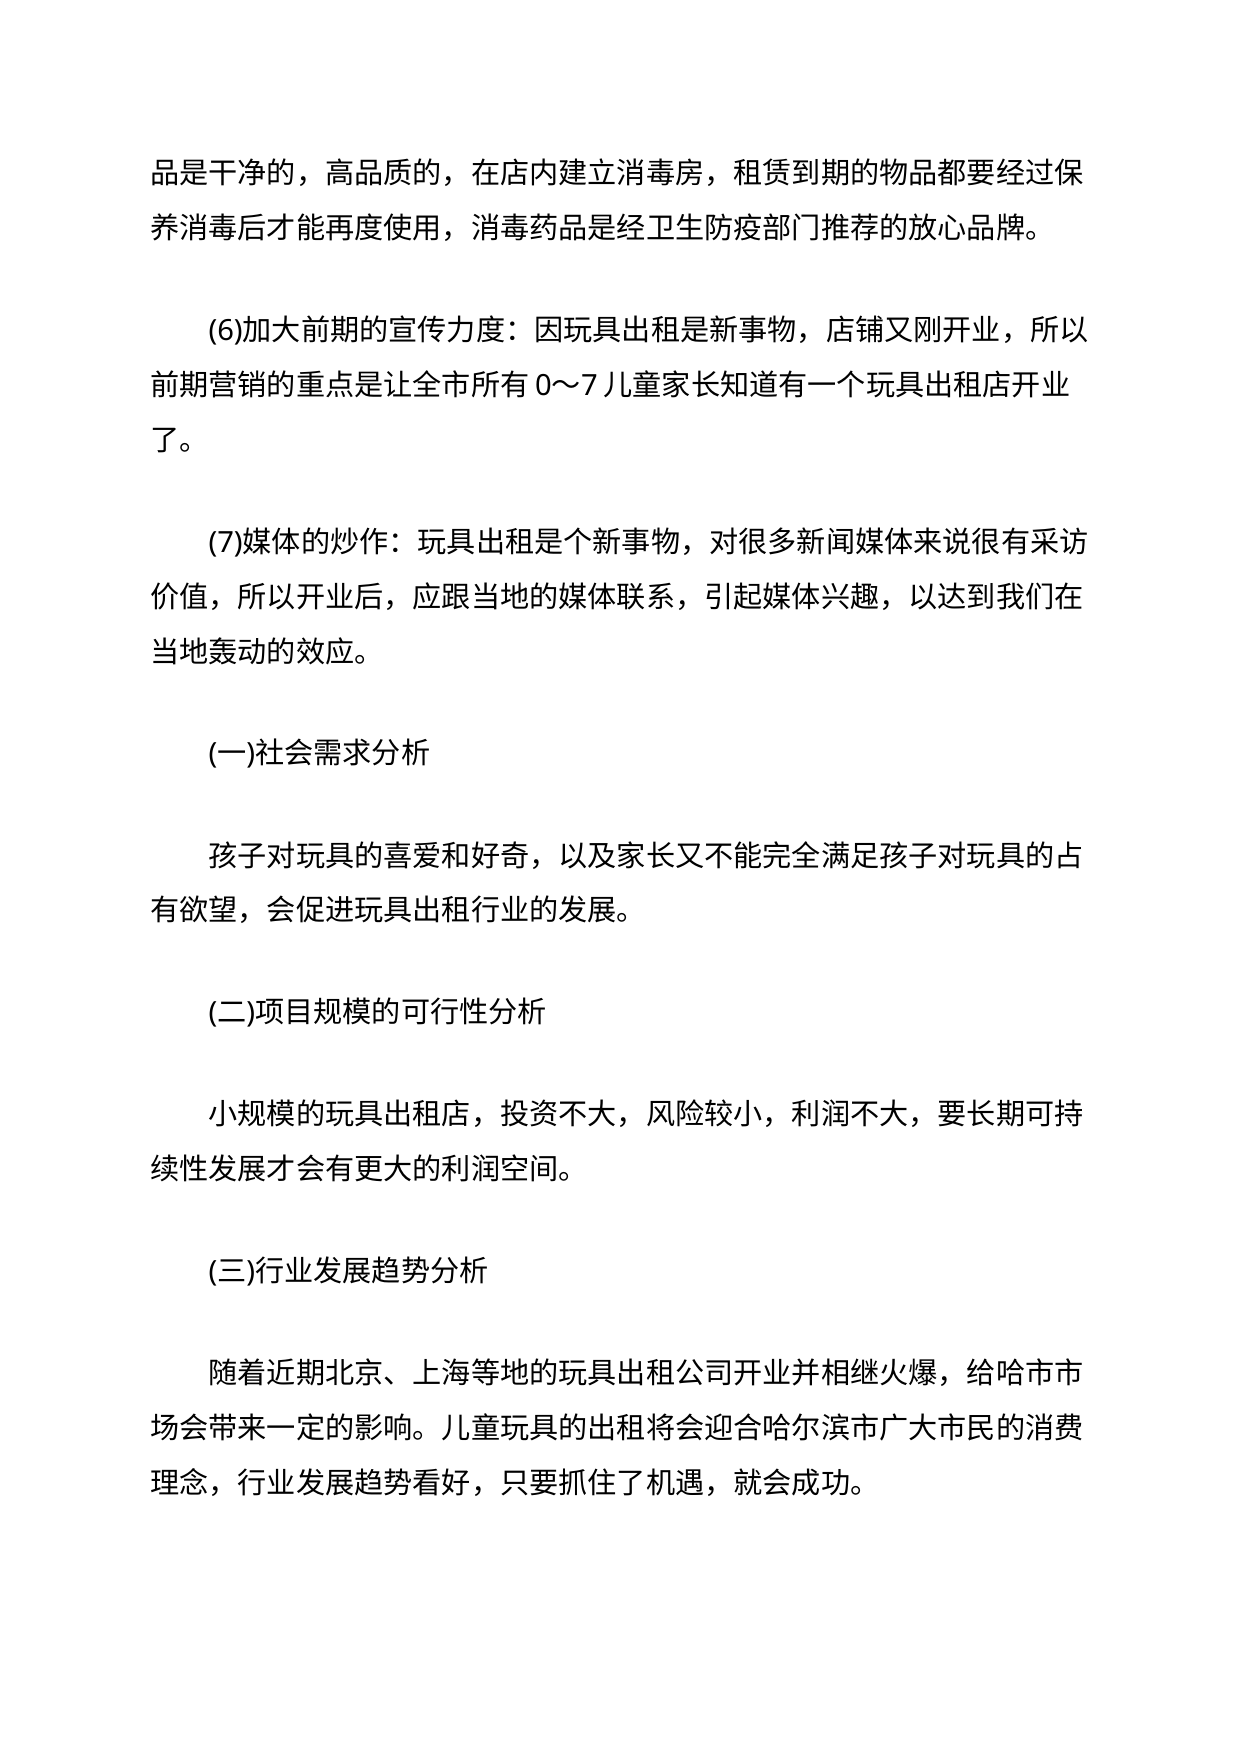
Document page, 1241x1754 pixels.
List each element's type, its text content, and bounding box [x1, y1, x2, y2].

text (一)社会需求分析 [150, 730, 1090, 772]
text 小规模的玩具出租店，投资不大，风险较小，利润不大，要长期可持续性发展才会有更大的利润空间。 [150, 1091, 1090, 1188]
text 孩子对玩具的喜爱和好奇，以及家长又不能完全满足孩子对玩具的占有欲望，会促进玩具出租行业的发展。 [150, 832, 1090, 929]
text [150, 150, 1090, 247]
text 随着近期北京、上海等地的玩具出租公司开业并相继火爆，给哈市市场会带来一定的影响。儿童玩具的出租将会迎合哈尔滨市广大市民的消费理念，行业发展趋势看好，只要抓住了机遇，就会成功。 [150, 1349, 1090, 1501]
text (三)行业发展趋势分析 [150, 1247, 1090, 1290]
text (7)媒体的炒作：玩具出租是个新事物，对很多新闻媒体来说很有采访价值，所以开业后，应跟当地的媒体联系，引起媒体兴趣，以达到我们在当地轰动的效应。 [150, 518, 1090, 671]
text (6)加大前期的宣传力度：因玩具出租是新事物，店铺又刚开业，所以前期营销的重点是让全市所有0～7儿童家长知道有一个玩具出租店开业了。 [150, 307, 1090, 459]
text (二)项目规模的可行性分析 [150, 989, 1090, 1031]
